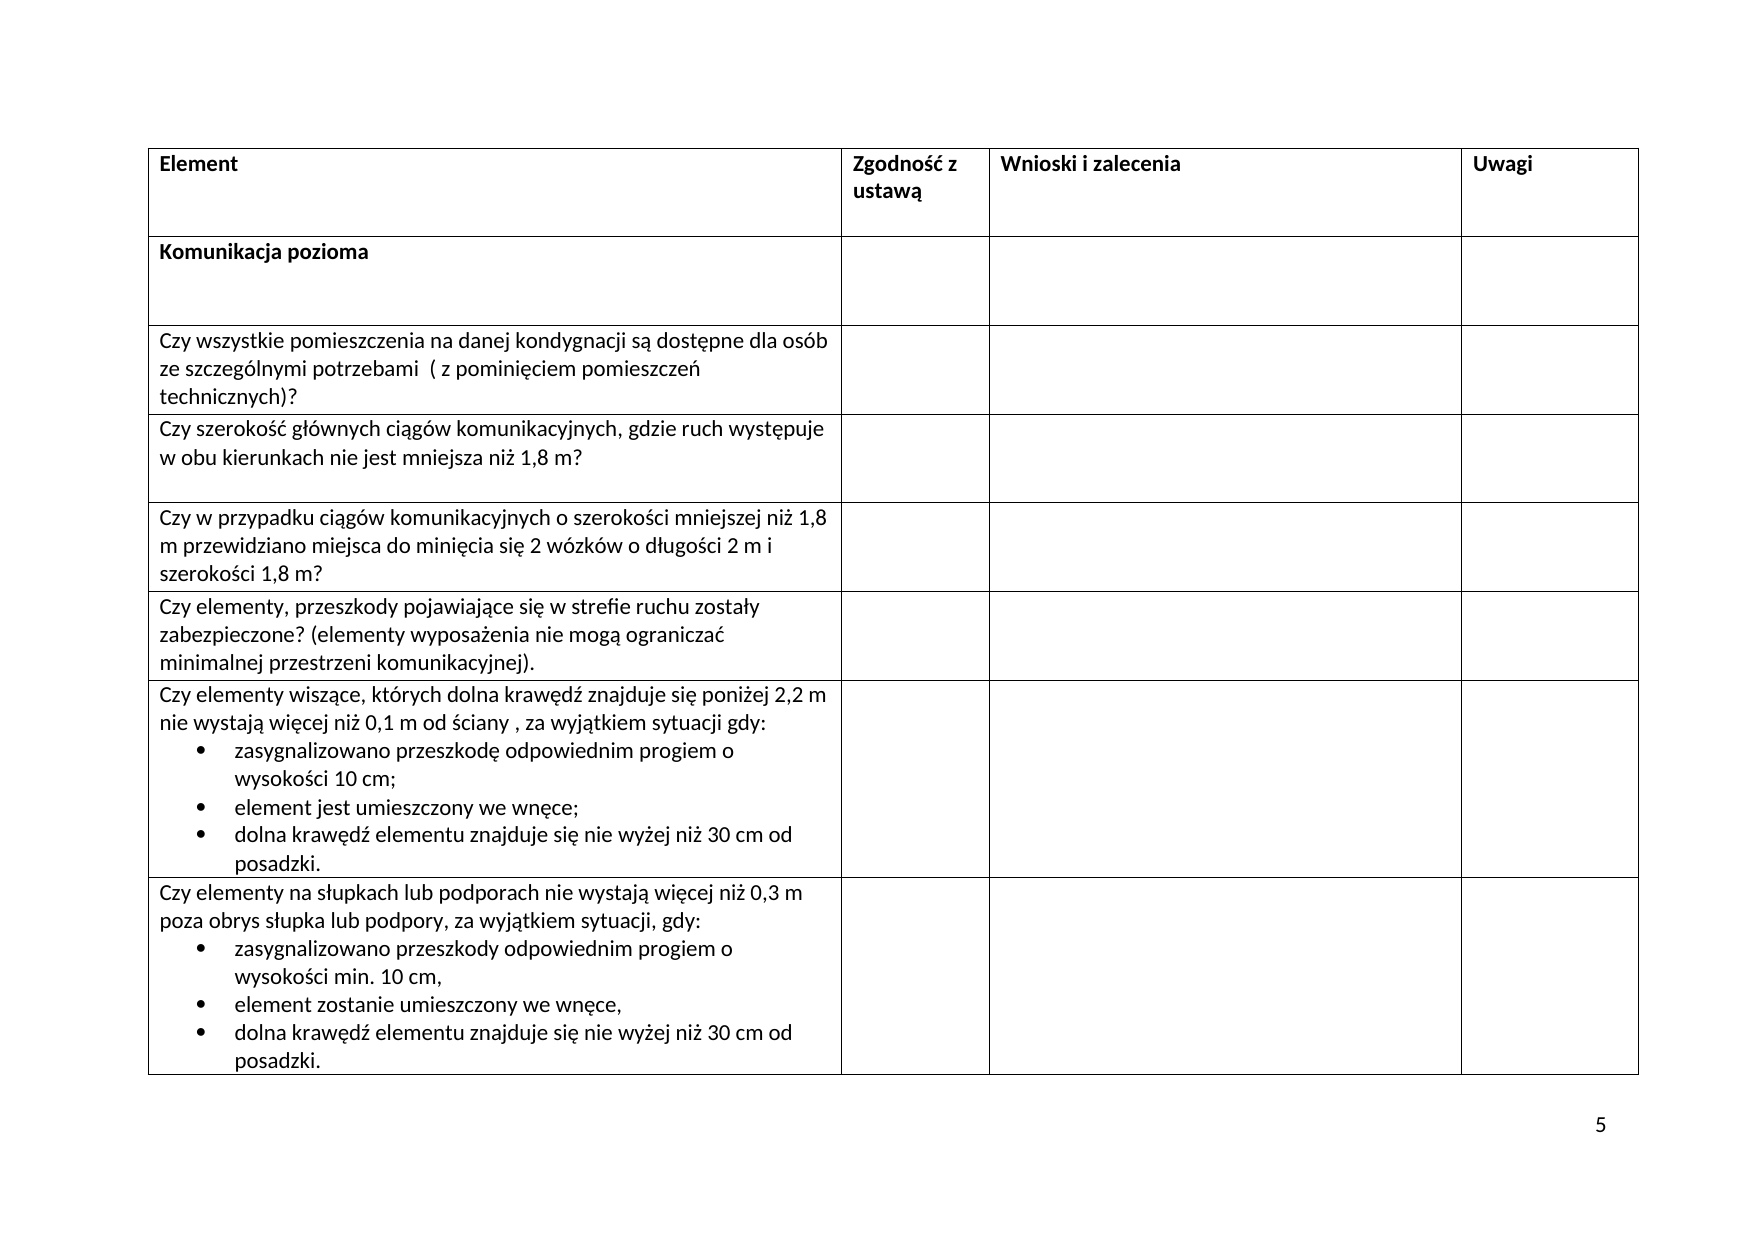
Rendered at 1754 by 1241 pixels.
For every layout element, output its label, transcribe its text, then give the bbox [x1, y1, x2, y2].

table_cell [990, 415, 1461, 502]
table_cell [842, 326, 989, 413]
table_cell [990, 878, 1461, 1074]
table_cell [842, 878, 989, 1074]
table_cell [842, 592, 989, 679]
table_cell [1462, 503, 1638, 591]
table_header Zgodność z ustawą [842, 149, 989, 236]
table_cell [1462, 237, 1638, 325]
table_cell [1462, 878, 1638, 1074]
table_cell [990, 592, 1461, 679]
table_cell [1462, 592, 1638, 679]
table_cell Komunikacja pozioma [149, 237, 841, 325]
table_cell [990, 503, 1461, 591]
table_header Wnioski i zalecenia [990, 149, 1461, 236]
table_cell [842, 415, 989, 502]
table_cell [842, 503, 989, 591]
table_cell [990, 237, 1461, 325]
table_cell Czy elementy na słupkach lub podporach nie wystają więcej niż 0,3 m poza obrys słupka lub podpory, za wyjątkiem sytuacji, gdy: zasygnalizowano przeszkody odpowiednim progiem o wysokości min. 10 cm, element zostanie umieszczony we wnęce, dolna krawędź elementu znajduje się nie wyżej niż 30 cm od posadzki. [149, 878, 841, 1074]
table_header Uwagi [1462, 149, 1638, 236]
table_cell [1462, 415, 1638, 502]
table_cell [990, 326, 1461, 413]
table_cell Czy w przypadku ciągów komunikacyjnych o szerokości mniejszej niż 1,8 m przewidziano miejsca do minięcia się 2 wózków o długości 2 m i szerokości 1,8 m? [149, 503, 841, 591]
table_header Element [149, 149, 841, 236]
table_cell Czy elementy, przeszkody pojawiające się w strefie ruchu zostały zabezpieczone? (elementy wyposażenia nie mogą ograniczać minimalnej przestrzeni komunikacyjnej). [149, 592, 841, 679]
table_cell [990, 681, 1461, 877]
table_cell Czy elementy wiszące, których dolna krawędź znajduje się poniżej 2,2 m nie wystają więcej niż 0,1 m od ściany , za wyjątkiem sytuacji gdy: zasygnalizowano przeszkodę odpowiednim progiem o wysokości 10 cm; element jest umieszczony we wnęce; dolna krawędź elementu znajduje się nie wyżej niż 30 cm od posadzki. [149, 681, 841, 877]
table_cell Czy wszystkie pomieszczenia na danej kondygnacji są dostępne dla osób ze szczególnymi potrzebami ( z pominięciem pomieszczeń technicznych)? [149, 326, 841, 413]
table_cell [842, 681, 989, 877]
table_cell [1462, 326, 1638, 413]
table_cell Czy szerokość głównych ciągów komunikacyjnych, gdzie ruch występuje w obu kierunkach nie jest mniejsza niż 1,8 m? [149, 415, 841, 502]
table_cell [842, 237, 989, 325]
table_cell [1462, 681, 1638, 877]
